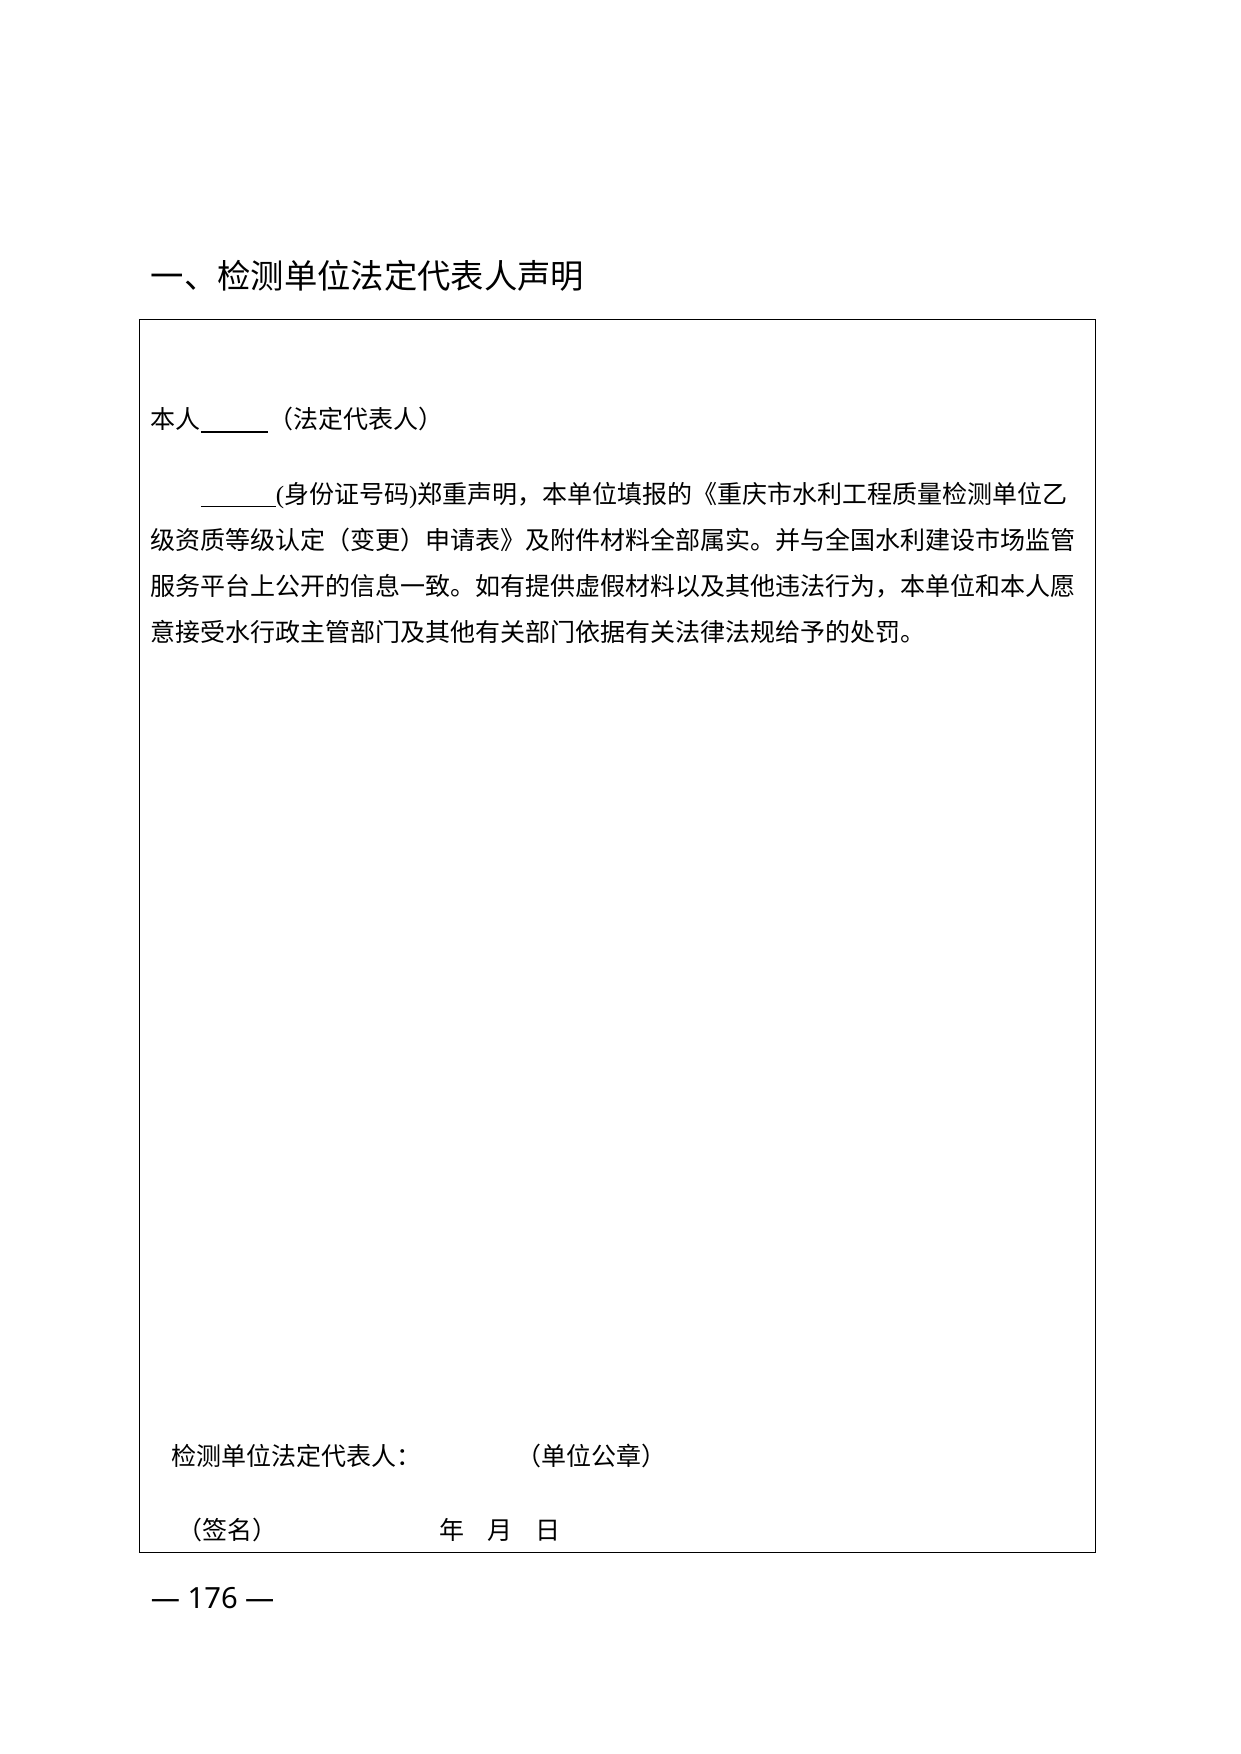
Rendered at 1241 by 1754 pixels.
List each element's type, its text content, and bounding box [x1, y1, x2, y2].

text 一、检测单位法定代表人声明 [151, 228, 1089, 319]
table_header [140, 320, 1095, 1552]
